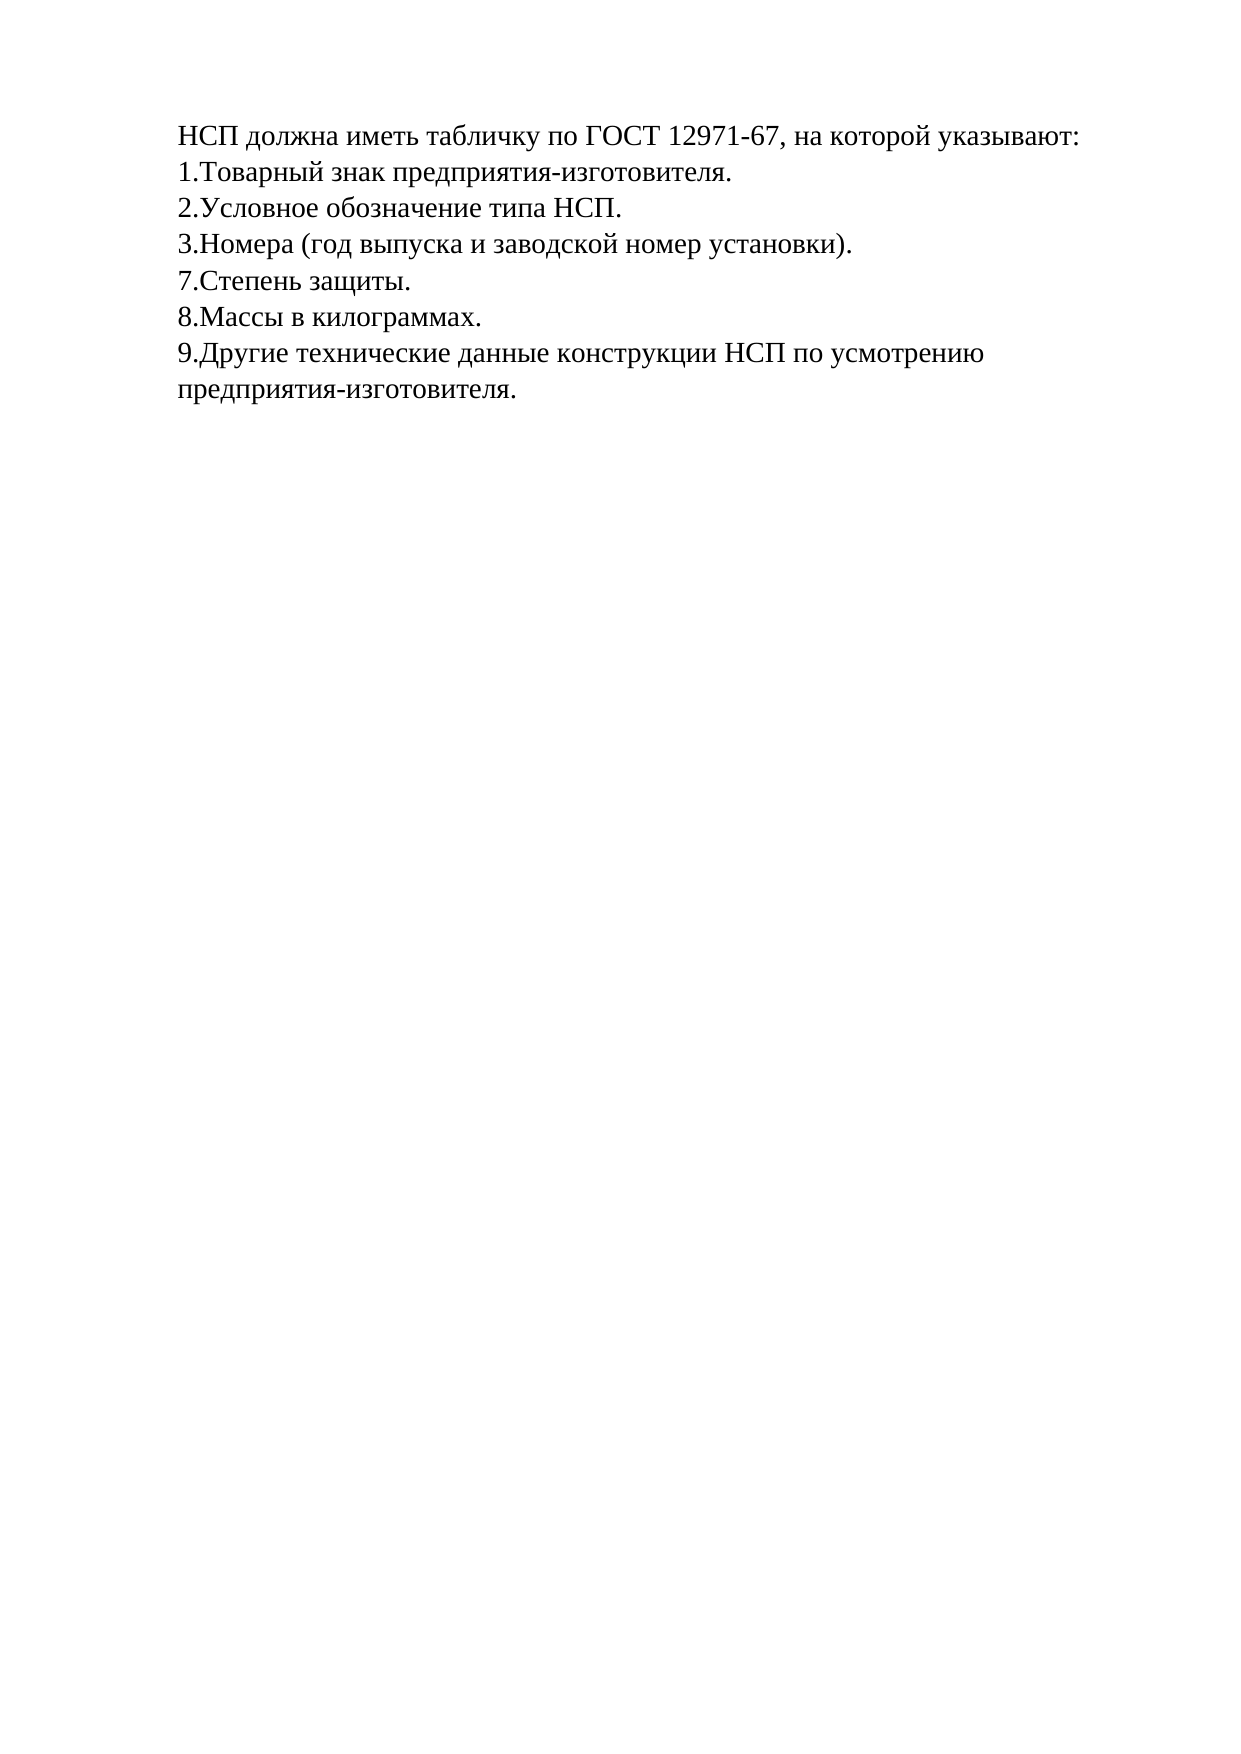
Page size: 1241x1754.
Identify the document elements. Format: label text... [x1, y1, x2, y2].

text 2.Условное обозначение типа НСП. [177, 190, 1152, 224]
text НСП должна иметь табличку по ГОСТ 12971-67, на которой указывают: [177, 118, 1152, 152]
text 7.Степень защиты. [177, 263, 1152, 296]
text 3.Номера (год выпуска и заводской номер установки). [177, 227, 1152, 260]
text 8.Массы в килограммах. [177, 299, 1152, 332]
text 9.Другие технические данные конструкции НСП по усмотрению предприятия-изготовителя. [177, 335, 1152, 405]
text 1.Товарный знак предприятия-изготовителя. [177, 154, 1152, 188]
